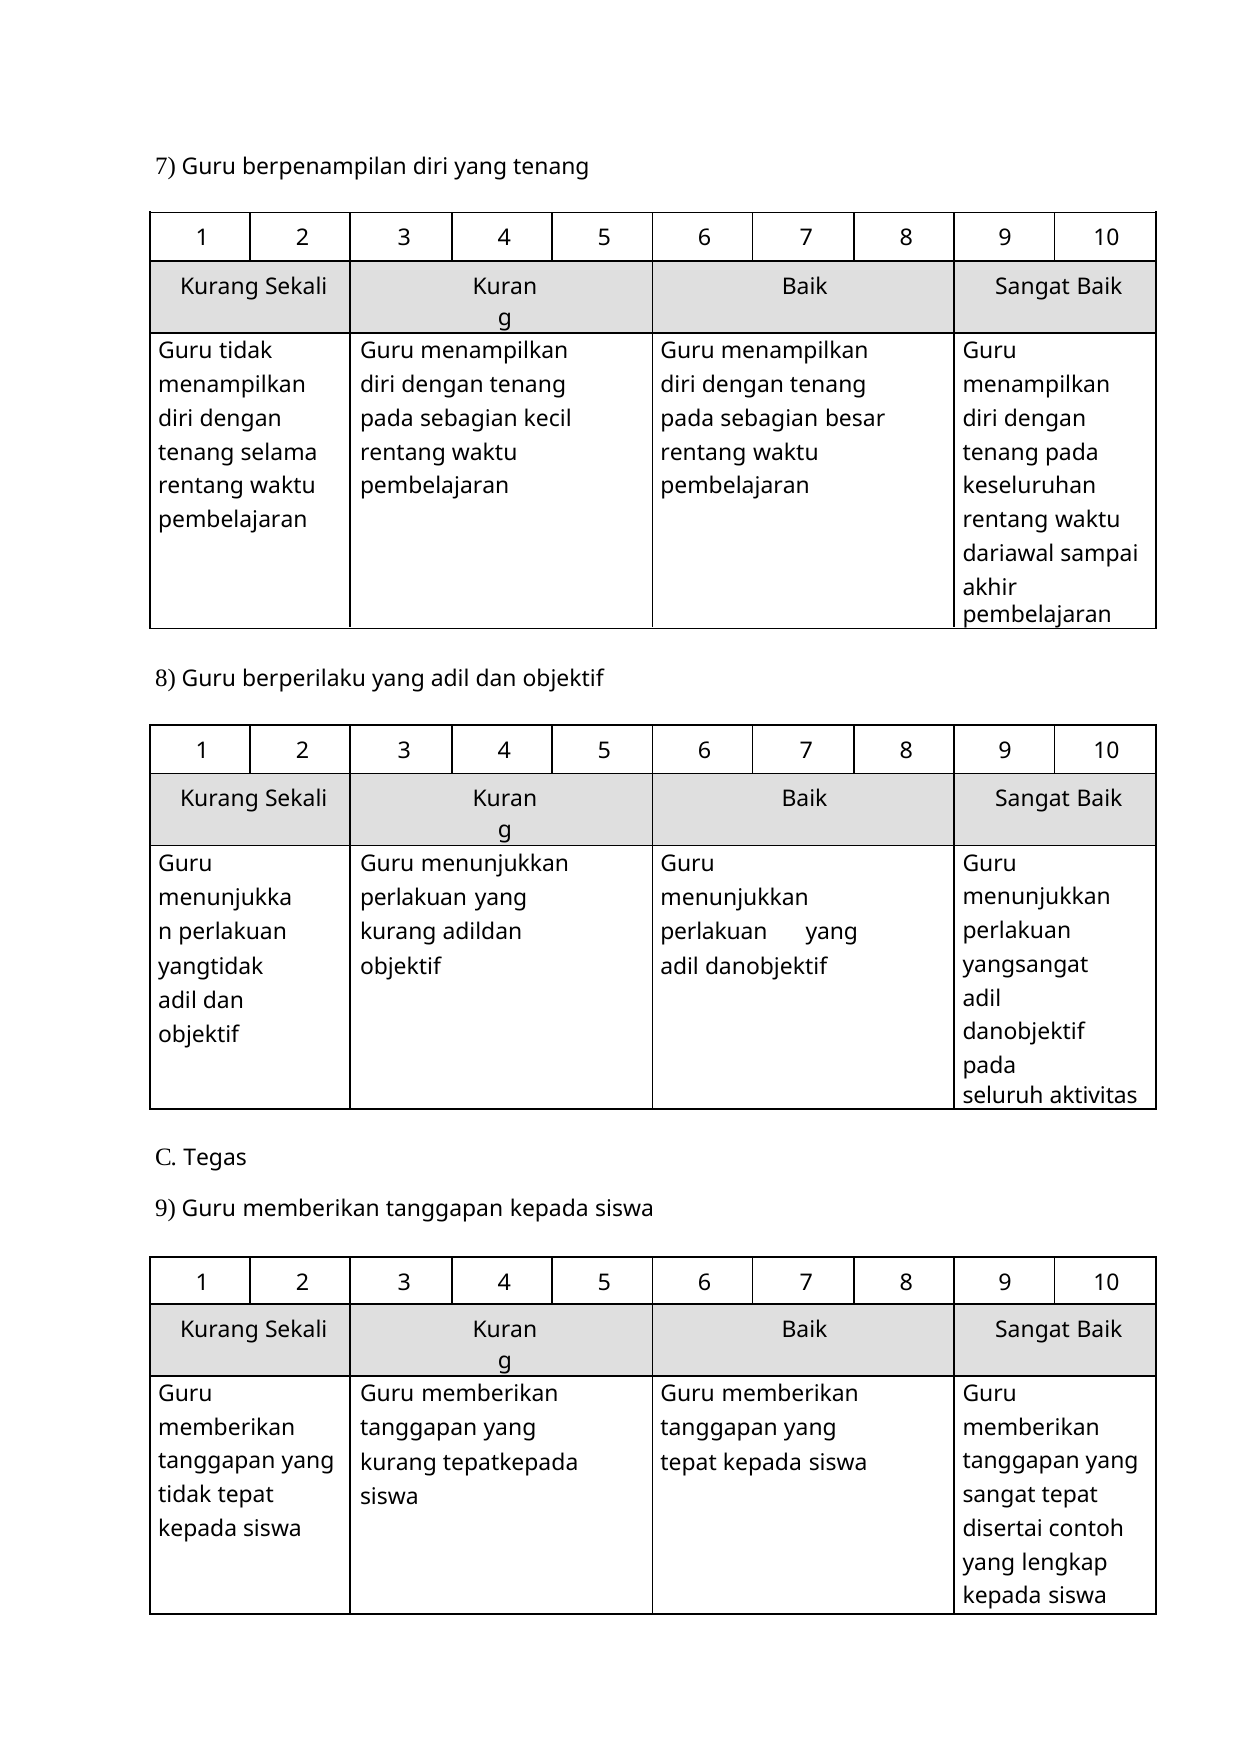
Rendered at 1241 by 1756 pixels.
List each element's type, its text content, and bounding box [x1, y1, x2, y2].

list Tegas [155, 1141, 1217, 1173]
table_header 1 [151, 213, 249, 260]
table_header 2 [251, 1258, 349, 1303]
list Guru berperilaku yang adil dan objektif [155, 662, 1217, 693]
table_cell Kurang Sekali [151, 262, 349, 332]
table_cell Kurang [351, 262, 652, 332]
table_header 3 [351, 726, 451, 772]
table_header 3 [351, 213, 451, 260]
table_header 10 [1055, 1258, 1155, 1303]
list Guru berpenampilan diri yang tenang [155, 150, 1217, 181]
table_header 4 [453, 726, 551, 772]
table_cell Baik [653, 1305, 953, 1375]
table_header 4 [453, 213, 551, 260]
table_header 8 [855, 213, 953, 260]
table_cell Guru menunjukkan perlakuan yang adil danobjektif [653, 846, 953, 1108]
table_cell Kurang Sekali [151, 774, 349, 845]
table_header 7 [753, 1258, 853, 1303]
table_cell Kurang [351, 774, 652, 845]
table_header 2 [251, 726, 349, 772]
table_header 5 [553, 1258, 652, 1303]
table_header 7 [753, 726, 853, 772]
table_cell Sangat Baik [955, 262, 1155, 332]
table_header 9 [955, 1258, 1054, 1303]
table_cell Guru tidak menampilkan diri dengan tenang selama rentang waktu pembelajaran [151, 334, 349, 627]
table_cell Guru menunjukkan perlakuan yang kurang adildan objektif [351, 846, 652, 1108]
table_cell Baik [653, 262, 953, 332]
table_cell Guru memberikan tanggapan yang sangat tepat disertai contoh yang lengkap kepada siswa [955, 1377, 1155, 1613]
table_cell Guru memberikan tanggapan yang tidak tepat kepada siswa [151, 1377, 349, 1613]
table_header 10 [1055, 726, 1155, 772]
table_cell Guru menampilkan diri dengan tenang pada keseluruhan rentang waktu dariawal sampai akhir pembelajaran [955, 334, 1155, 627]
table_header 5 [553, 726, 652, 772]
table_header 5 [553, 213, 652, 260]
table_header 3 [351, 1258, 451, 1303]
table_header 1 [151, 726, 249, 772]
table_cell Kurang [351, 1305, 652, 1375]
table_cell Sangat Baik [955, 774, 1155, 845]
table_header 6 [653, 726, 752, 772]
table_header 6 [653, 213, 752, 260]
table_header 10 [1055, 213, 1155, 260]
table_cell Sangat Baik [955, 1305, 1155, 1375]
table_header 8 [855, 1258, 953, 1303]
table_header 8 [855, 726, 953, 772]
table_header 6 [653, 1258, 752, 1303]
table_header 9 [955, 213, 1054, 260]
table_header 2 [251, 213, 349, 260]
table_cell Guru memberikan tanggapan yang tepat kepada siswa [653, 1377, 953, 1613]
table_cell Guru menunjukkan perlakuan yangsangat adil danobjektif pada seluruh aktivitas [955, 846, 1155, 1108]
table_header 7 [753, 213, 853, 260]
table_cell Guru memberikan tanggapan yang kurang tepatkepada siswa [351, 1377, 652, 1613]
table_header 4 [453, 1258, 551, 1303]
table_cell Guru menampilkan diri dengan tenang pada sebagian besar rentang waktu pembelajaran [653, 334, 953, 627]
table_cell Baik [653, 774, 953, 845]
table_cell Kurang Sekali [151, 1305, 349, 1375]
table_cell Guru menampilkan diri dengan tenang pada sebagian kecil rentang waktu pembelajaran [351, 334, 652, 627]
table_header 1 [151, 1258, 249, 1303]
table_header 9 [955, 726, 1054, 772]
table_cell Guru menunjukkan perlakuan yangtidak adil dan objektif [151, 846, 349, 1108]
list Guru memberikan tanggapan kepada siswa [155, 1192, 1217, 1223]
